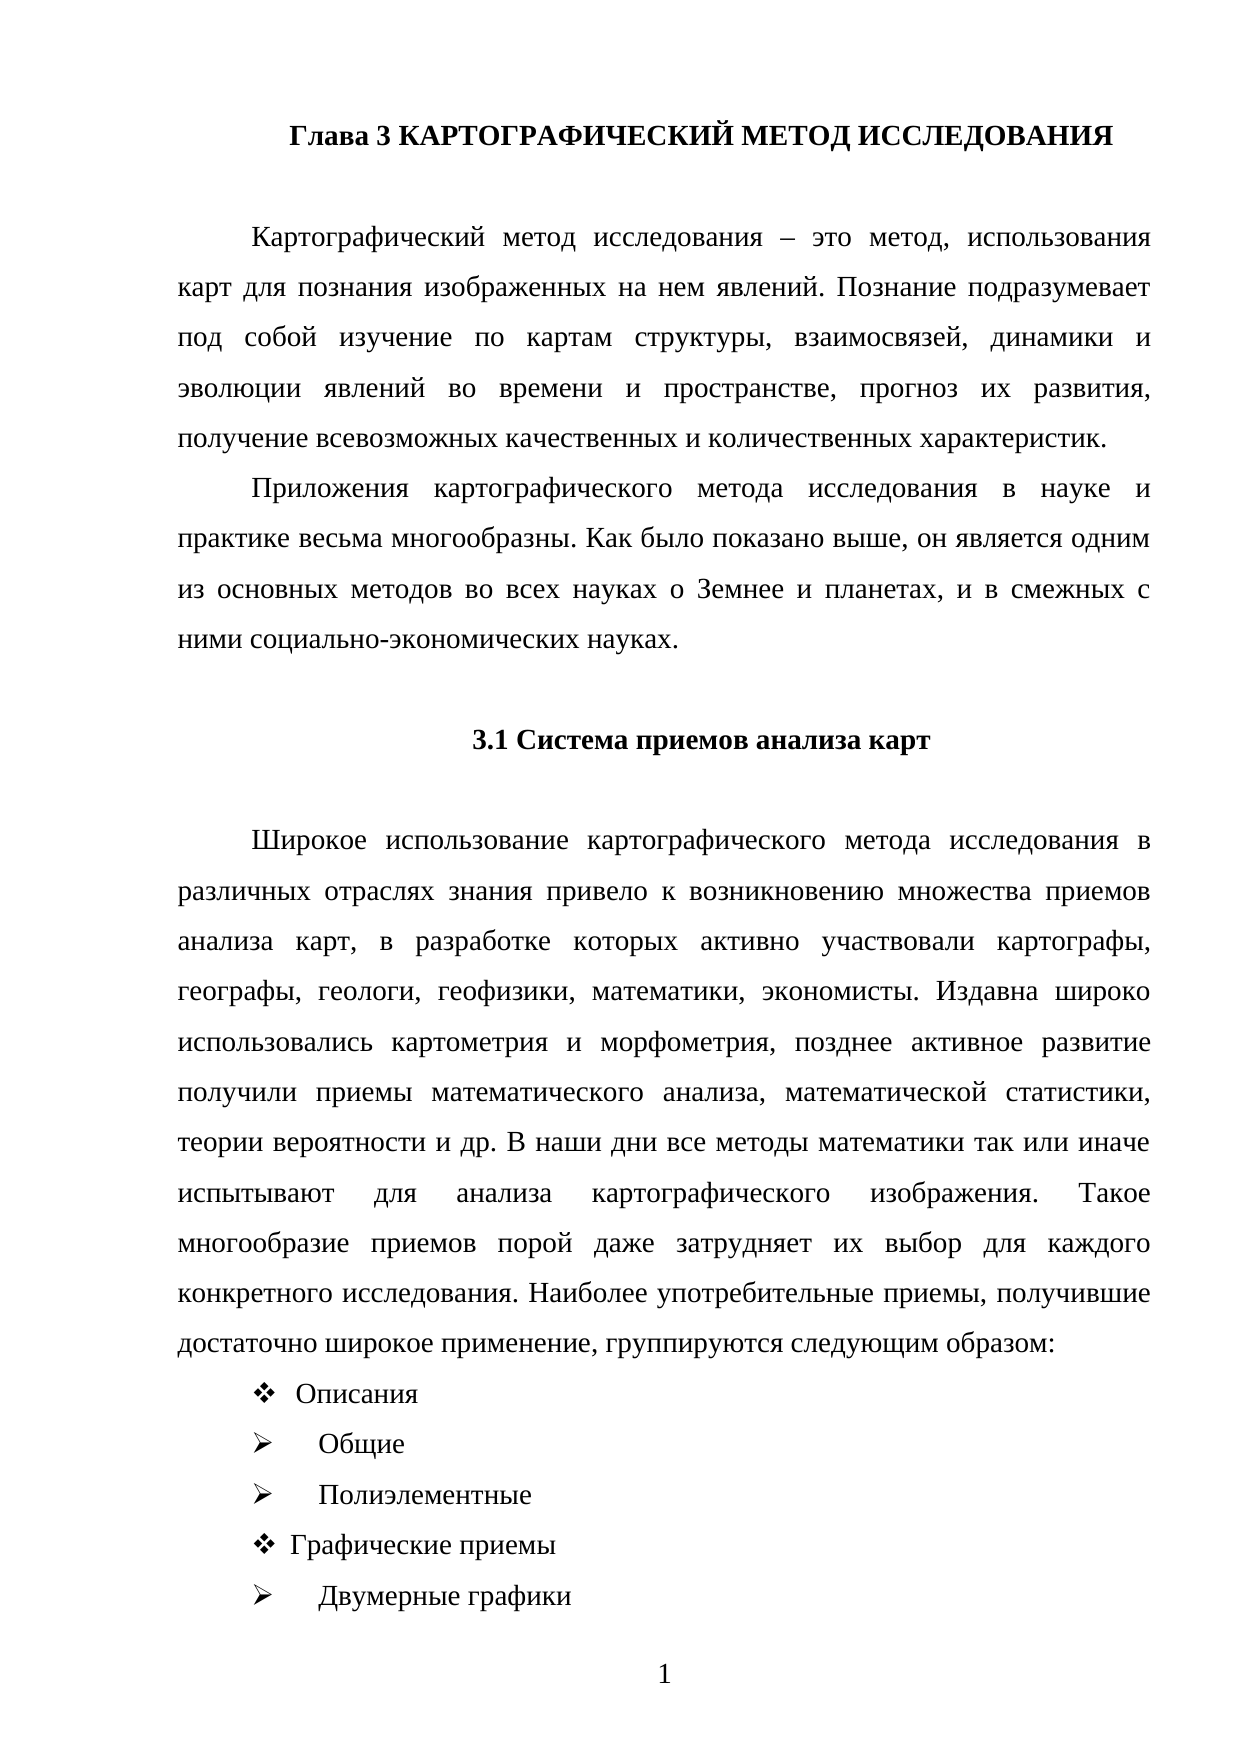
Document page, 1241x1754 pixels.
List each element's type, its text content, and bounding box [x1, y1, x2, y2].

list Описания [177, 1376, 1152, 1409]
subtitle Глава 3 КАРТОГРАФИЧЕСКИЙ МЕТОД ИССЛЕДОВАНИЯ [177, 118, 1152, 152]
text Приложения картографического метода исследования в науке и практике весьма многообразны. Как было показано выше, он является одним из основных методов во всех науках о Земнее и планетах, и в смежных с ними социально-экономических науках. [177, 470, 1152, 655]
list Полиэлементные [177, 1477, 1152, 1510]
list Общие [177, 1426, 1152, 1460]
list Графические приемы [177, 1527, 1152, 1561]
text Картографический метод исследования – это метод, использования карт для познания изображенных на нем явлений. Познание подразумевает под собой изучение по картам структуры, взаимосвязей, динамики и эволюции явлений во времени и пространстве, прогноз их развития, получение всевозможных качественных и количественных характеристик. [177, 219, 1152, 453]
text Широкое использование картографического метода исследования в различных отраслях знания привело к возникновению множества приемов анализа карт, в разработке которых активно участвовали картографы, географы, геологи, геофизики, математики, экономисты. Издавна широко использовались картометрия и морфометрия, позднее активное развитие получили приемы математического анализа, математической статистики, теории вероятности и др. В наши дни все методы математики так или иначе испытывают для анализа картографического изображения. Такое многообразие приемов порой даже затрудняет их выбор для каждого конкретного исследования. Наиболее употребительные приемы, получившие достаточно широкое применение, группируются следующим образом: [177, 822, 1152, 1359]
text 3.1 Система приемов анализа карт [177, 722, 1152, 755]
list Двумерные графики [177, 1578, 1152, 1611]
